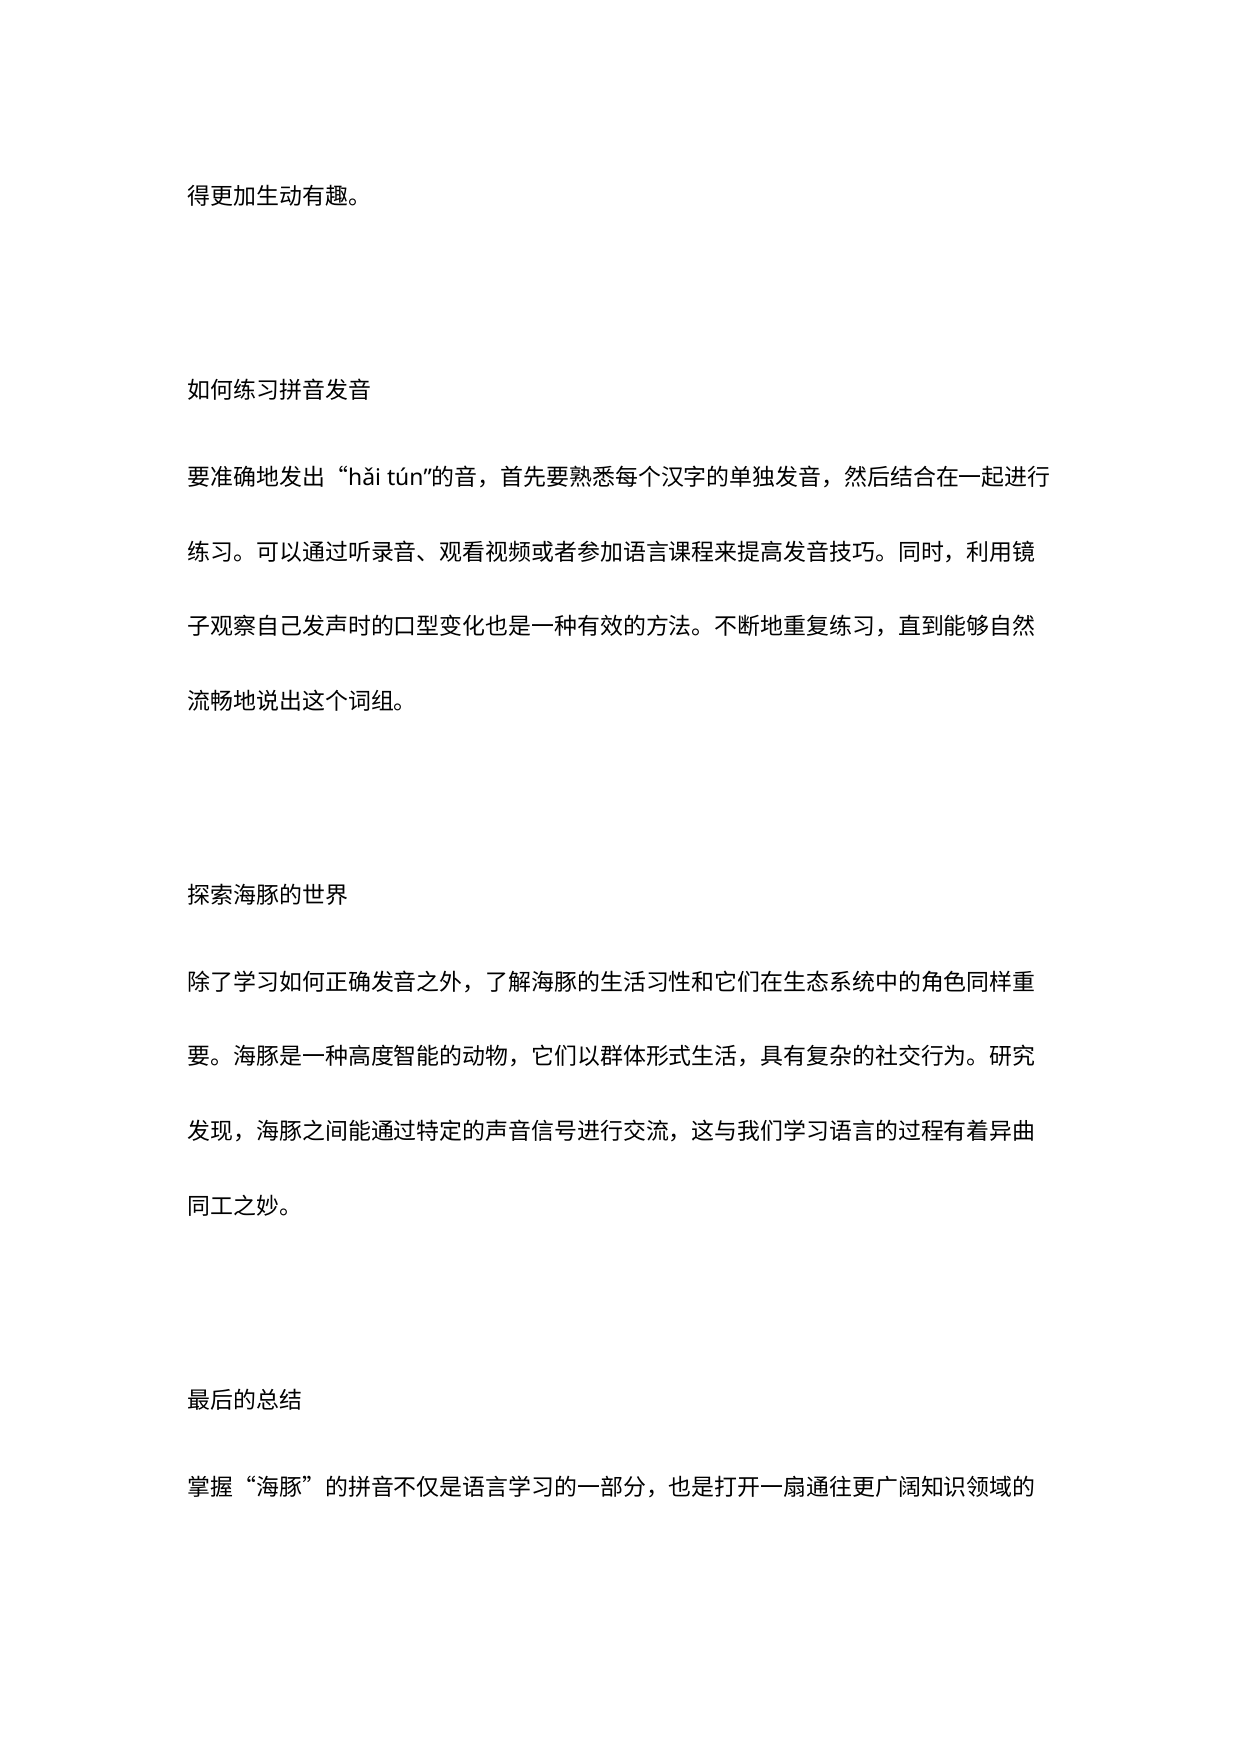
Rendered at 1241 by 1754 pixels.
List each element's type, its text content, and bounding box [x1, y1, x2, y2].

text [187, 1453, 1053, 1518]
text 除了学习如何正确发音之外，了解海豚的生活习性和它们在生态系统中的角色同样重要。海豚是一种高度智能的动物，它们以群体形式生活，具有复杂的社交行为。研究发现，海豚之间能通过特定的声音信号进行交流，这与我们学习语言的过程有着异曲同工之妙。 [187, 948, 1053, 1237]
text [187, 162, 1053, 227]
text 如何练习拼音发音 [187, 356, 1053, 421]
text 最后的总结 [187, 1366, 1053, 1431]
text 探索海豚的世界 [187, 861, 1053, 926]
text 要准确地发出“hǎi tún”的音，首先要熟悉每个汉字的单独发音，然后结合在一起进行练习。可以通过听录音、观看视频或者参加语言课程来提高发音技巧。同时，利用镜子观察自己发声时的口型变化也是一种有效的方法。不断地重复练习，直到能够自然流畅地说出这个词组。 [187, 443, 1053, 732]
